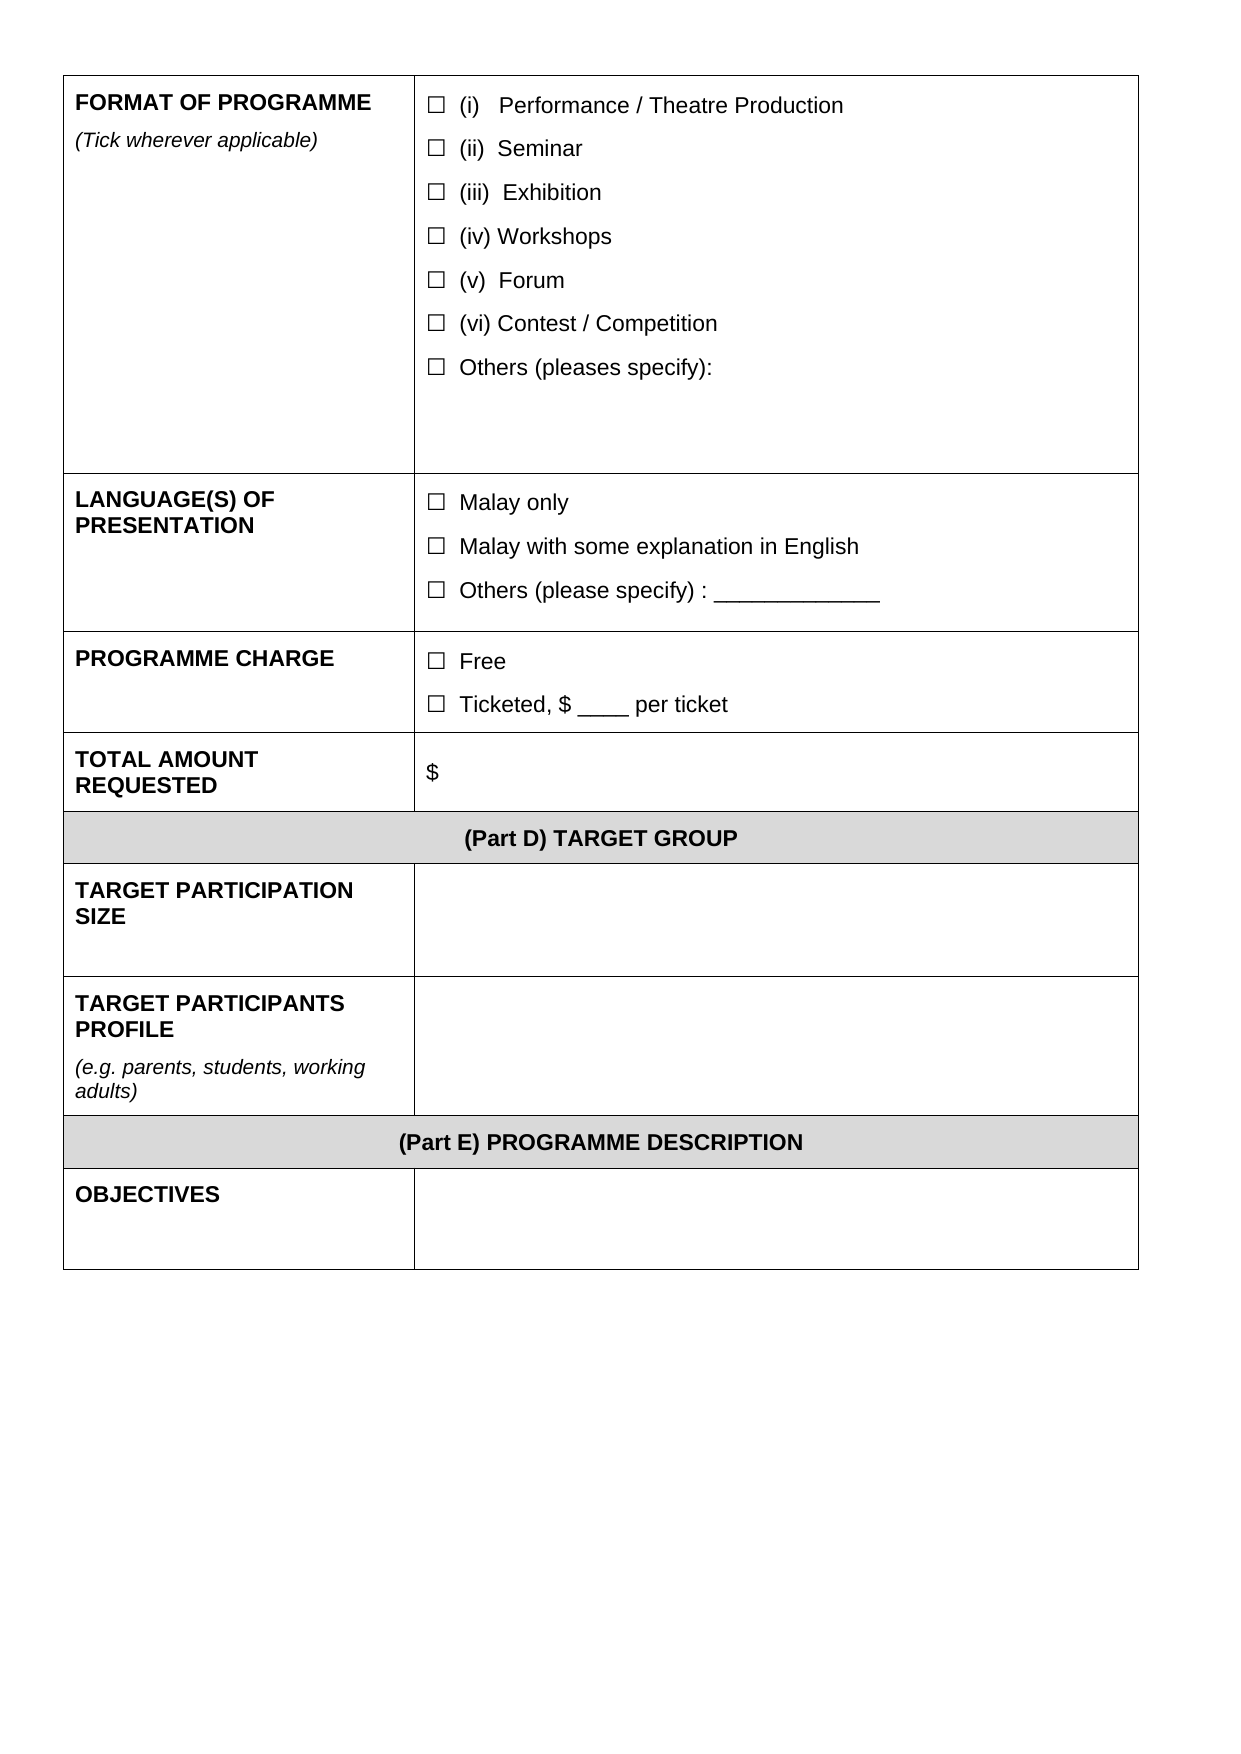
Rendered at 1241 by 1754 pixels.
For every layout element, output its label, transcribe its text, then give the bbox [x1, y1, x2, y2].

table_cell Free Ticketed, $ ____ per ticket [415, 632, 1138, 732]
table_cell [415, 1169, 1138, 1269]
table_cell TARGET PARTICIPANTS PROFILE (e.g. parents, students, working adults) [64, 977, 414, 1115]
table_cell (i) Performance / Theatre Production (ii) Seminar (iii) Exhibition (iv) Workshops (v) Forum (vi) Contest / Competition Others (pleases specify): [415, 76, 1138, 472]
table_cell TARGET PARTICIPATION SIZE [64, 864, 414, 976]
table_cell Malay only Malay with some explanation in English Others (please specify) : _____________ [415, 474, 1138, 631]
table_cell PROGRAMME CHARGE [64, 632, 414, 732]
table_cell TOTAL AMOUNT REQUESTED [64, 733, 414, 811]
table_cell (Part D) TARGET GROUP [64, 812, 1138, 863]
table_cell LANGUAGE(S) OF PRESENTATION [64, 474, 414, 631]
table_cell OBJECTIVES [64, 1169, 414, 1269]
table_cell (Part E) PROGRAMME DESCRIPTION [64, 1116, 1138, 1168]
table_cell FORMAT OF PROGRAMME (Tick wherever applicable) [64, 76, 414, 472]
table_cell [415, 977, 1138, 1115]
table_cell [415, 864, 1138, 976]
table_cell $ [415, 733, 1138, 811]
